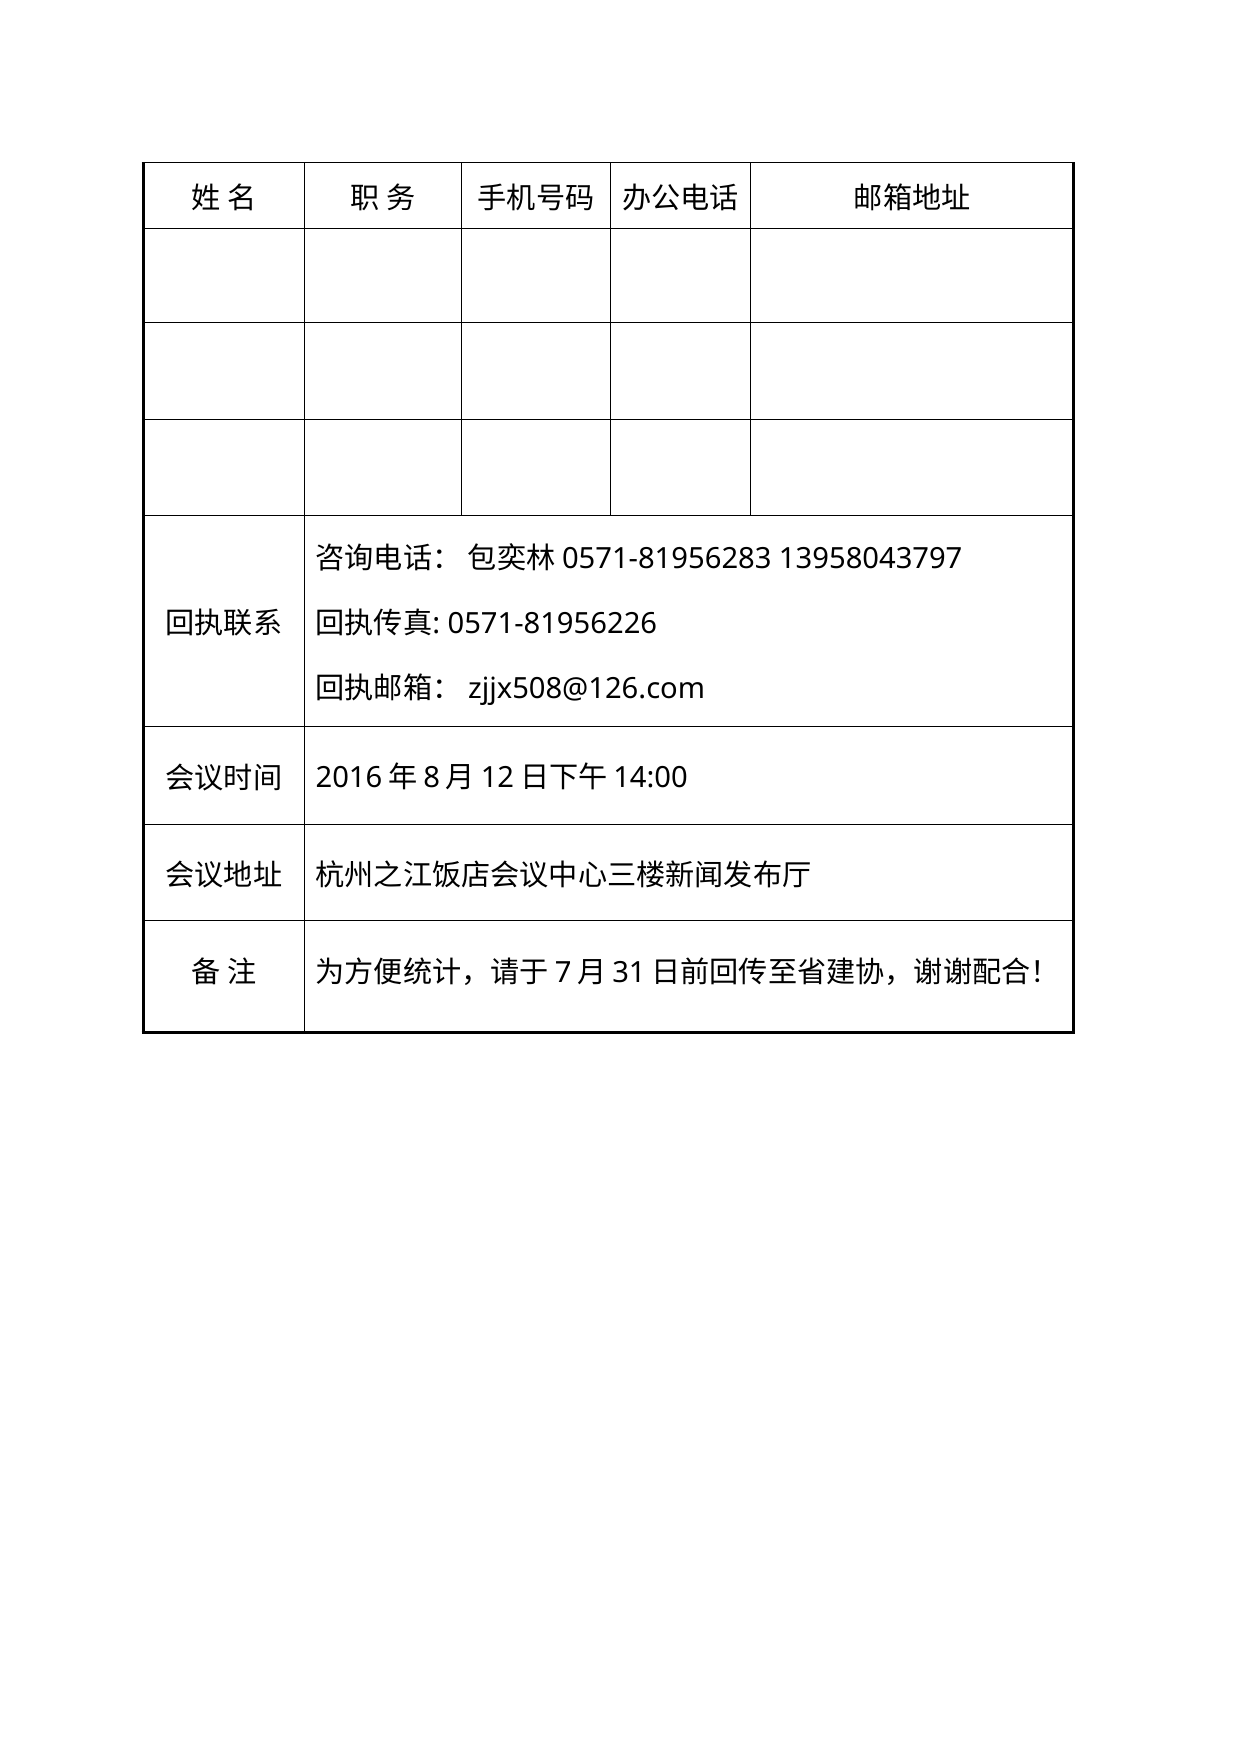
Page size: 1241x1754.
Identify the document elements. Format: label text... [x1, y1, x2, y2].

table_cell [145, 420, 304, 515]
table_cell [305, 323, 461, 418]
table_cell [611, 323, 750, 418]
table_cell [462, 323, 610, 418]
table_cell 会议时间 [145, 727, 304, 823]
table_cell 回执联系 [145, 516, 304, 726]
table_cell 邮箱地址 [751, 163, 1072, 228]
table_cell [462, 420, 610, 515]
table_cell [751, 229, 1072, 322]
table_cell 咨询电话： 包奕林 0571-81956283 13958043797 回执传真: 0571-81956226 回执邮箱： zjjx508@126.com [305, 516, 1072, 726]
table_cell 2016年8月12日下午14:00 [305, 727, 1072, 823]
table_cell 手机号码 [462, 163, 610, 228]
table_cell 职 务 [305, 163, 461, 228]
table_cell [751, 420, 1072, 515]
table_cell [462, 229, 610, 322]
table_cell 办公电话 [611, 163, 750, 228]
table_cell [305, 420, 461, 515]
table_cell 备 注 [145, 921, 304, 1031]
table_cell 为方便统计，请于7月31日前回传至省建协，谢谢配合！ [305, 921, 1072, 1031]
table_cell [305, 229, 461, 322]
table_cell [145, 323, 304, 418]
table_cell [611, 420, 750, 515]
table_cell 姓 名 [145, 163, 304, 228]
table_cell 会议地址 [145, 825, 304, 920]
table_cell [145, 229, 304, 322]
table_cell [611, 229, 750, 322]
table_cell 杭州之江饭店会议中心三楼新闻发布厅 [305, 825, 1072, 920]
table_cell [751, 323, 1072, 418]
